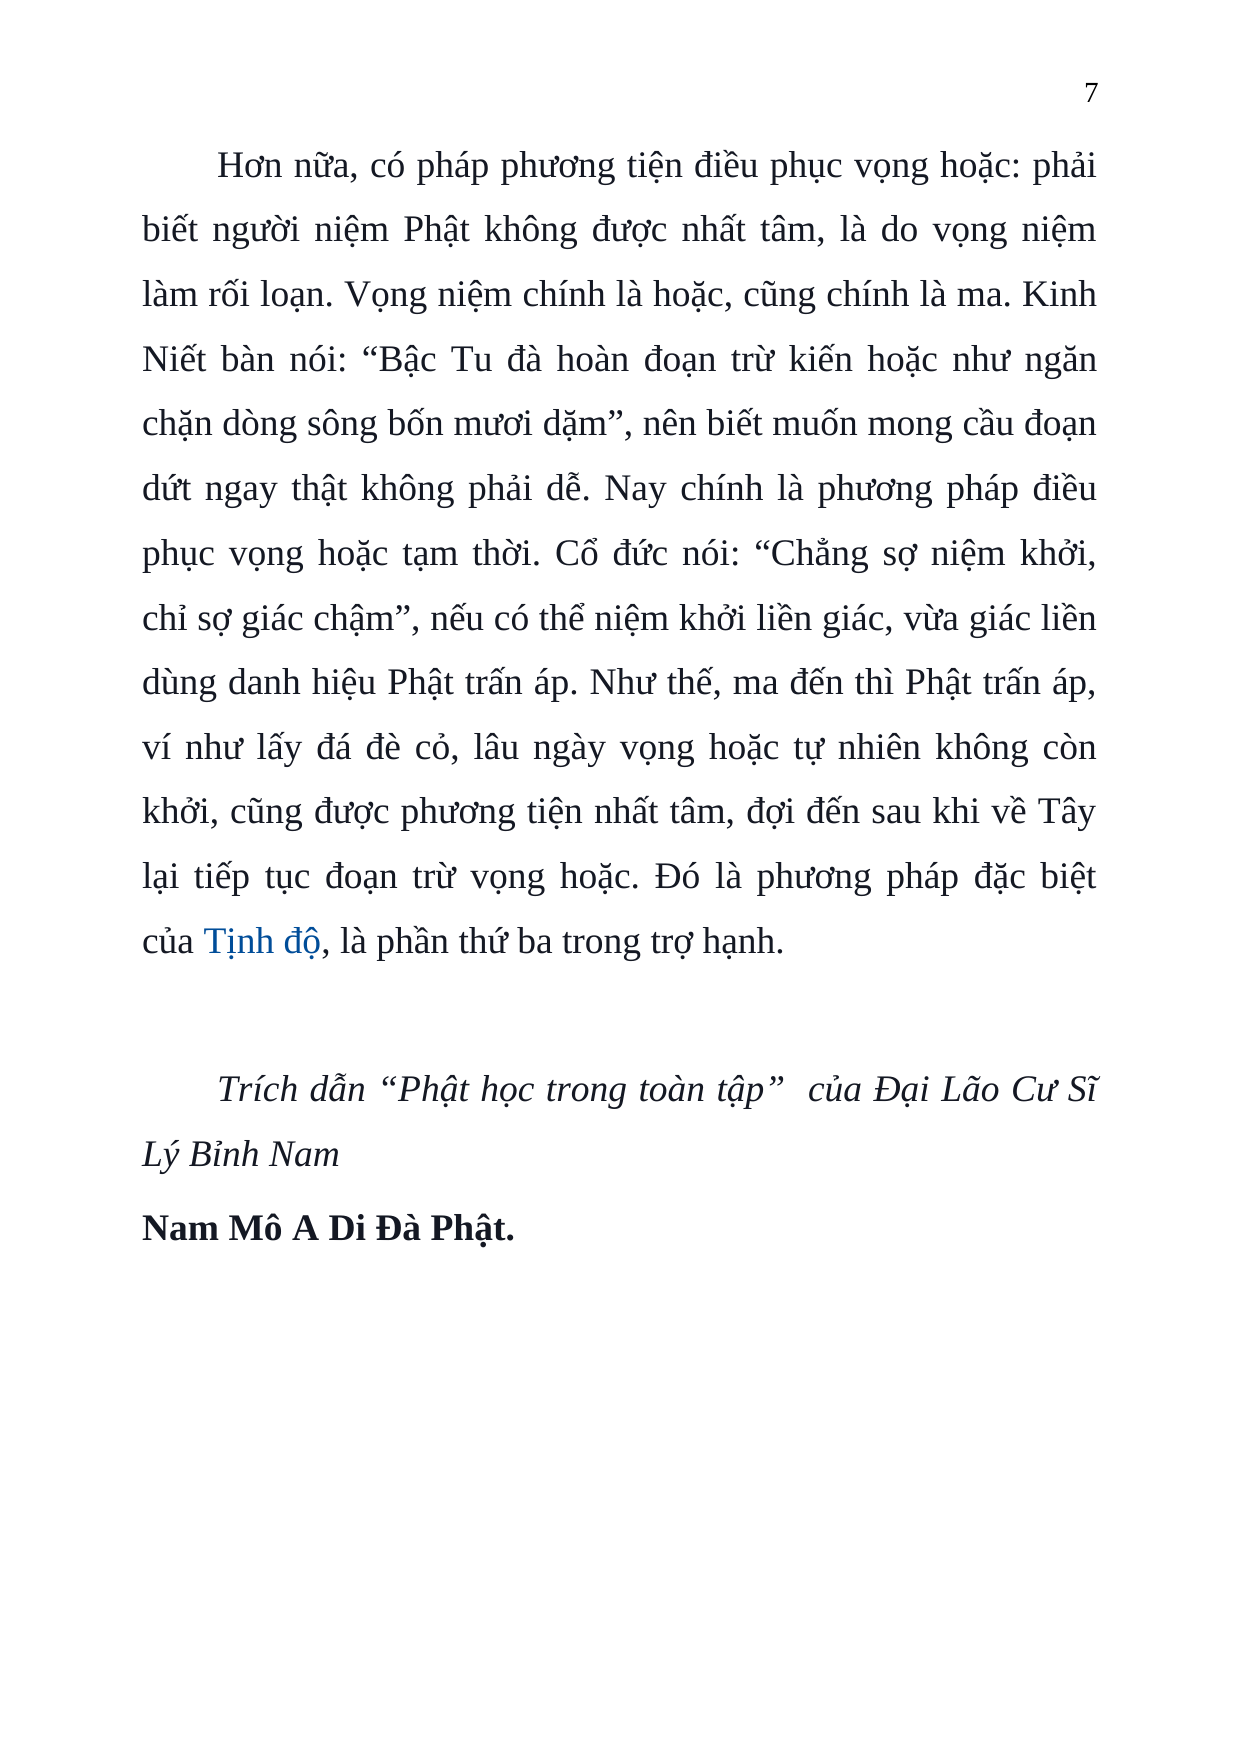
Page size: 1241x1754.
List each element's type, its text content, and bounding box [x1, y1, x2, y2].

text Nam Mô A Di Đà Phật. [142, 1205, 1098, 1248]
text Trích dẫn “Phật học trong toàn tập” của Đại Lão Cư Sĩ Lý Bỉnh Nam [142, 1066, 1098, 1174]
text Hơn nữa, có pháp phương tiện điều phục vọng hoặc: phải biết người niệm Phật không được nhất tâm, là do vọng niệm làm rối loạn. Vọng niệm chính là hoặc, cũng chính là ma. Kinh Niết bàn nói: “Bậc Tu đà hoàn đoạn trừ kiến hoặc như ngăn chặn dòng sông bốn mươi dặm”, nên biết muốn mong cầu đoạn dứt ngay thật không phải dễ. Nay chính là phương pháp điều phục vọng hoặc tạm thời. Cổ đức nói: “Chẳng sợ niệm khởi, chỉ sợ giác chậm”, nếu có thể niệm khởi liền giác, vừa giác liền dùng danh hiệu Phật trấn áp. Như thế, ma đến thì Phật trấn áp, ví như lấy đá đè cỏ, lâu ngày vọng hoặc tự nhiên không còn khởi, cũng được phương tiện nhất tâm, đợi đến sau khi về Tây lại tiếp tục đoạn trừ vọng hoặc. Đó là phương pháp đặc biệt của Tịnh độ, là phần thứ ba trong trợ hạnh. [142, 142, 1098, 961]
